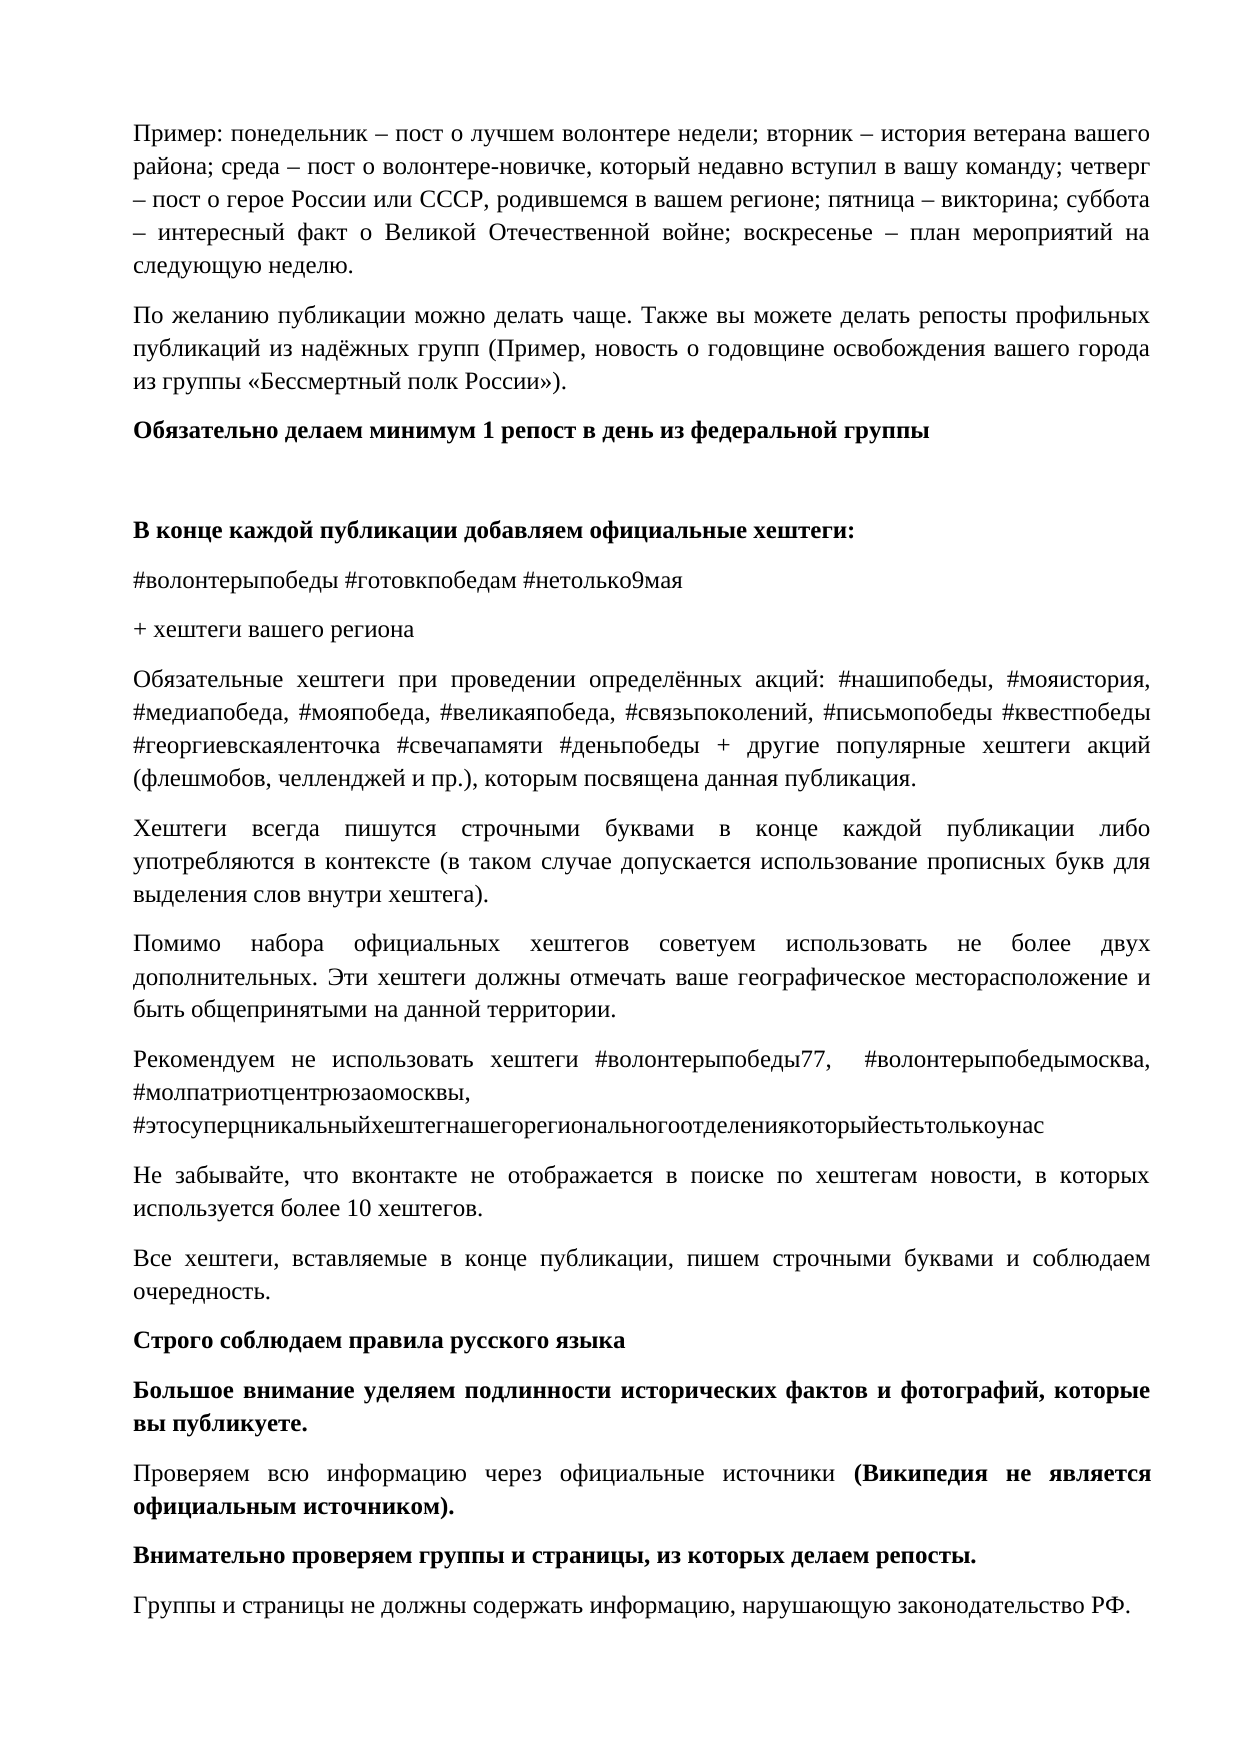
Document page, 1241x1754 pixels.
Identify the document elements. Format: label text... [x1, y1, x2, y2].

text Внимательно проверяем группы и страницы, из которых делаем репосты. [133, 1541, 1152, 1569]
text В конце каждой публикации добавляем официальные хештеги: [133, 515, 1152, 544]
text + хештеги вашего региона [133, 614, 1152, 643]
text По желанию публикации можно делать чаще. Также вы можете делать репосты профильных публикаций из надёжных групп (Пример, новость о годовщине освобождения вашего города из группы «Бессмертный полк России»). [133, 300, 1152, 395]
text Обязательно делаем минимум 1 репост в день из федеральной группы [133, 416, 1152, 444]
text Помимо набора официальных хештегов советуем использовать не более двух дополнительных. Эти хештеги должны отмечать ваше географическое месторасположение и быть общепринятыми на данной территории. [133, 928, 1152, 1023]
text Все хештеги, вставляемые в конце публикации, пишем строчными буквами и соблюдаем очередность. [133, 1243, 1152, 1304]
text Не забывайте, что вконтакте не отображается в поиске по хештегам новости, в которых используется более 10 хештегов. [133, 1160, 1152, 1222]
text Группы и страницы не должны содержать информацию, нарушающую законодательство РФ. [133, 1590, 1152, 1619]
text Обязательные хештеги при проведении определённых акций: #нашипобеды, #мояистория, #медиапобеда, #мояпобеда, #великаяпобеда, #связьпоколений, #письмопобеды #квестпобеды #георгиевскаяленточка #свечапамяти #деньпобеды + другие популярные хештеги акций (флешмобов, челленджей и пр.), которым посвящена данная публикация. [133, 664, 1152, 792]
text Рекомендуем не использовать хештеги #волонтерыпобеды77, #волонтерыпобедымосква, #молпатриотцентрюзаомосквы, #этосуперцникальныйхештегнашегорегиональногоотделениякоторыйестьтолькоунас [133, 1044, 1152, 1139]
text Строго соблюдаем правила русского языка [133, 1325, 1152, 1354]
text Проверяем всю информацию через официальные источники (Википедия не является официальным источником). [133, 1458, 1152, 1519]
text Хештеги всегда пишутся строчными буквами в конце каждой публикации либо употребляются в контексте (в таком случае допускается использование прописных букв для выделения слов внутри хештега). [133, 813, 1152, 908]
text Пример: понедельник – пост о лучшем волонтере недели; вторник – история ветерана вашего района; среда – пост о волонтере-новичке, который недавно вступил в вашу команду; четверг – пост о герое России или СССР, родившемся в вашем регионе; пятница – викторина; суббота – интересный факт о Великой Отечественной войне; воскресенье – план мероприятий на следующую неделю. [133, 118, 1152, 279]
text Большое внимание уделяем подлинности исторических фактов и фотографий, которые вы публикуете. [133, 1375, 1152, 1437]
text #волонтерыпобеды #готовкпобедам #нетолько9мая [133, 565, 1152, 593]
